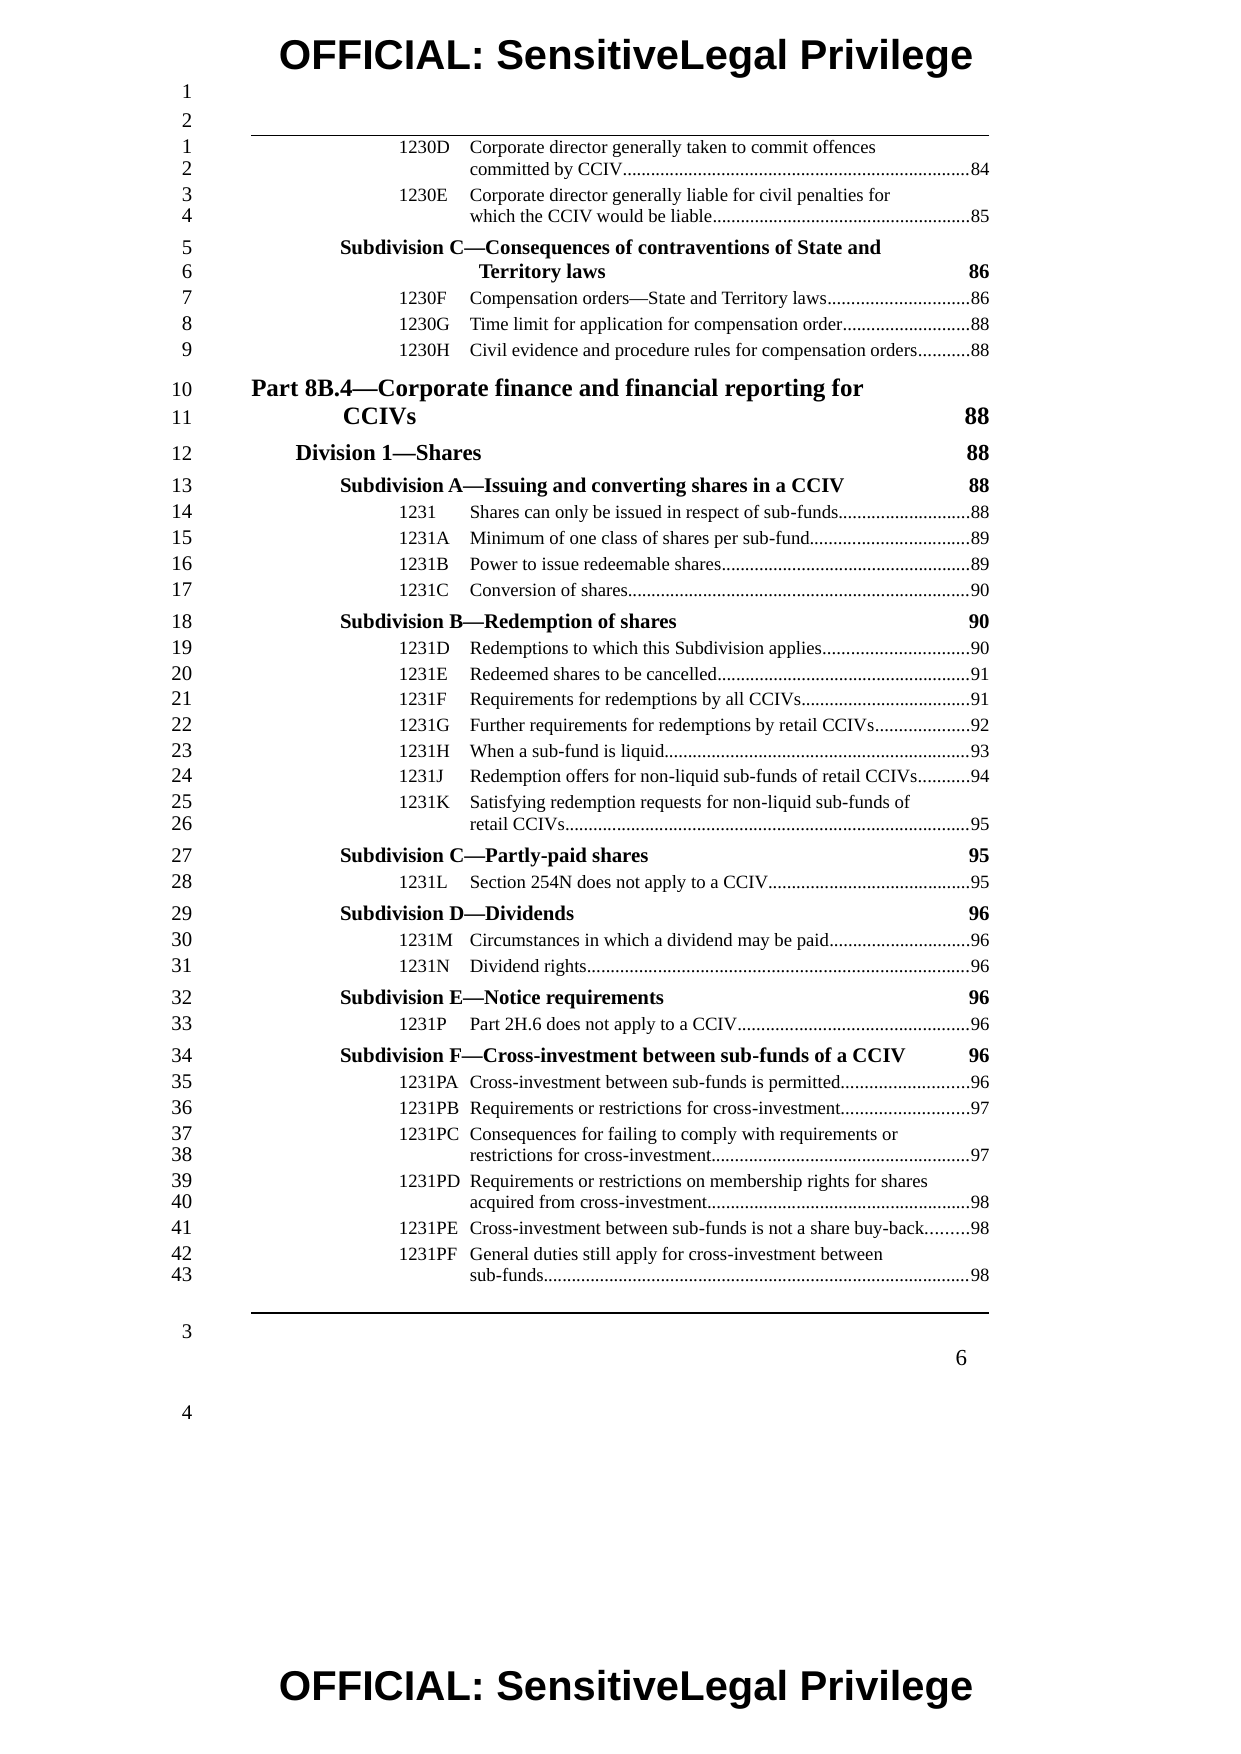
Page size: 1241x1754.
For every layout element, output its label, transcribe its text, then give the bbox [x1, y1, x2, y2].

text 1231P Part 2H.6 does not apply to a CCIV 96 [399, 1013, 930, 1034]
text 1230F Compensation orders—State and Territory laws 86 [399, 287, 930, 309]
text Subdivision C—Partly-paid shares 95 [340, 843, 930, 867]
text 1231PC Consequences for failing to comply with requirements or restrictions for cross-investment 97 [399, 1122, 930, 1166]
text 1231PD Requirements or restrictions on membership rights for shares acquired from cross-investment 98 [399, 1170, 930, 1213]
text 1230D Corporate director generally taken to commit offences committed by CCIV 84 [399, 136, 930, 179]
text 1231B Power to issue redeemable shares 89 [399, 553, 930, 574]
text 1231C Conversion of shares 90 [399, 579, 930, 600]
text 1231PE Cross-investment between sub-funds is not a share buy-back 98 [399, 1217, 930, 1238]
text 1231D Redemptions to which this Subdivision applies 90 [399, 637, 930, 658]
text Subdivision D—Dividends 96 [340, 901, 930, 925]
text 1231J Redemption offers for non-liquid sub-funds of retail CCIVs 94 [399, 765, 930, 787]
text 1231E Redeemed shares to be cancelled 91 [399, 662, 930, 684]
text Subdivision F—Cross-investment between sub-funds of a CCIV 96 [340, 1043, 930, 1067]
text 1230H Civil evidence and procedure rules for compensation orders 88 [399, 339, 930, 360]
text Division 1—Shares 88 [295, 438, 930, 465]
text 1231PA Cross-investment between sub-funds is permitted 96 [399, 1071, 930, 1092]
text 1231G Further requirements for redemptions by retail CCIVs 92 [399, 714, 930, 736]
text 1231L Section 254N does not apply to a CCIV 95 [399, 871, 930, 892]
text 1231A Minimum of one class of shares per sub-fund 89 [399, 527, 930, 549]
text Subdivision A—Issuing and converting shares in a CCIV 88 [340, 473, 930, 497]
text 1231PF General duties still apply for cross-investment between sub-funds 98 [399, 1243, 930, 1286]
text 1230G Time limit for application for compensation order 88 [399, 313, 930, 334]
text 1231PB Requirements or restrictions for cross-investment 97 [399, 1097, 930, 1118]
text 1231F Requirements for redemptions by all CCIVs 91 [399, 688, 930, 710]
text Subdivision B—Redemption of shares 90 [340, 608, 930, 633]
text 1231H When a sub-fund is liquid 93 [399, 740, 930, 761]
text Subdivision C—Consequences of contraventions of State and Territory laws 86 [340, 235, 930, 283]
text 1231M Circumstances in which a dividend may be paid 96 [399, 929, 930, 951]
text Subdivision E—Notice requirements 96 [340, 984, 930, 1009]
text 1230E Corporate director generally liable for civil penalties for which the CCIV would be liable 85 [399, 183, 930, 227]
text 1231 Shares can only be issued in respect of sub-funds 88 [399, 501, 930, 523]
text Part 8B.4—Corporate finance and financial reporting for CCIVs 88 [251, 373, 930, 430]
text 1231N Dividend rights 96 [399, 955, 930, 976]
text 1231K Satisfying redemption requests for non-liquid sub-funds of retail CCIVs 95 [399, 791, 930, 834]
